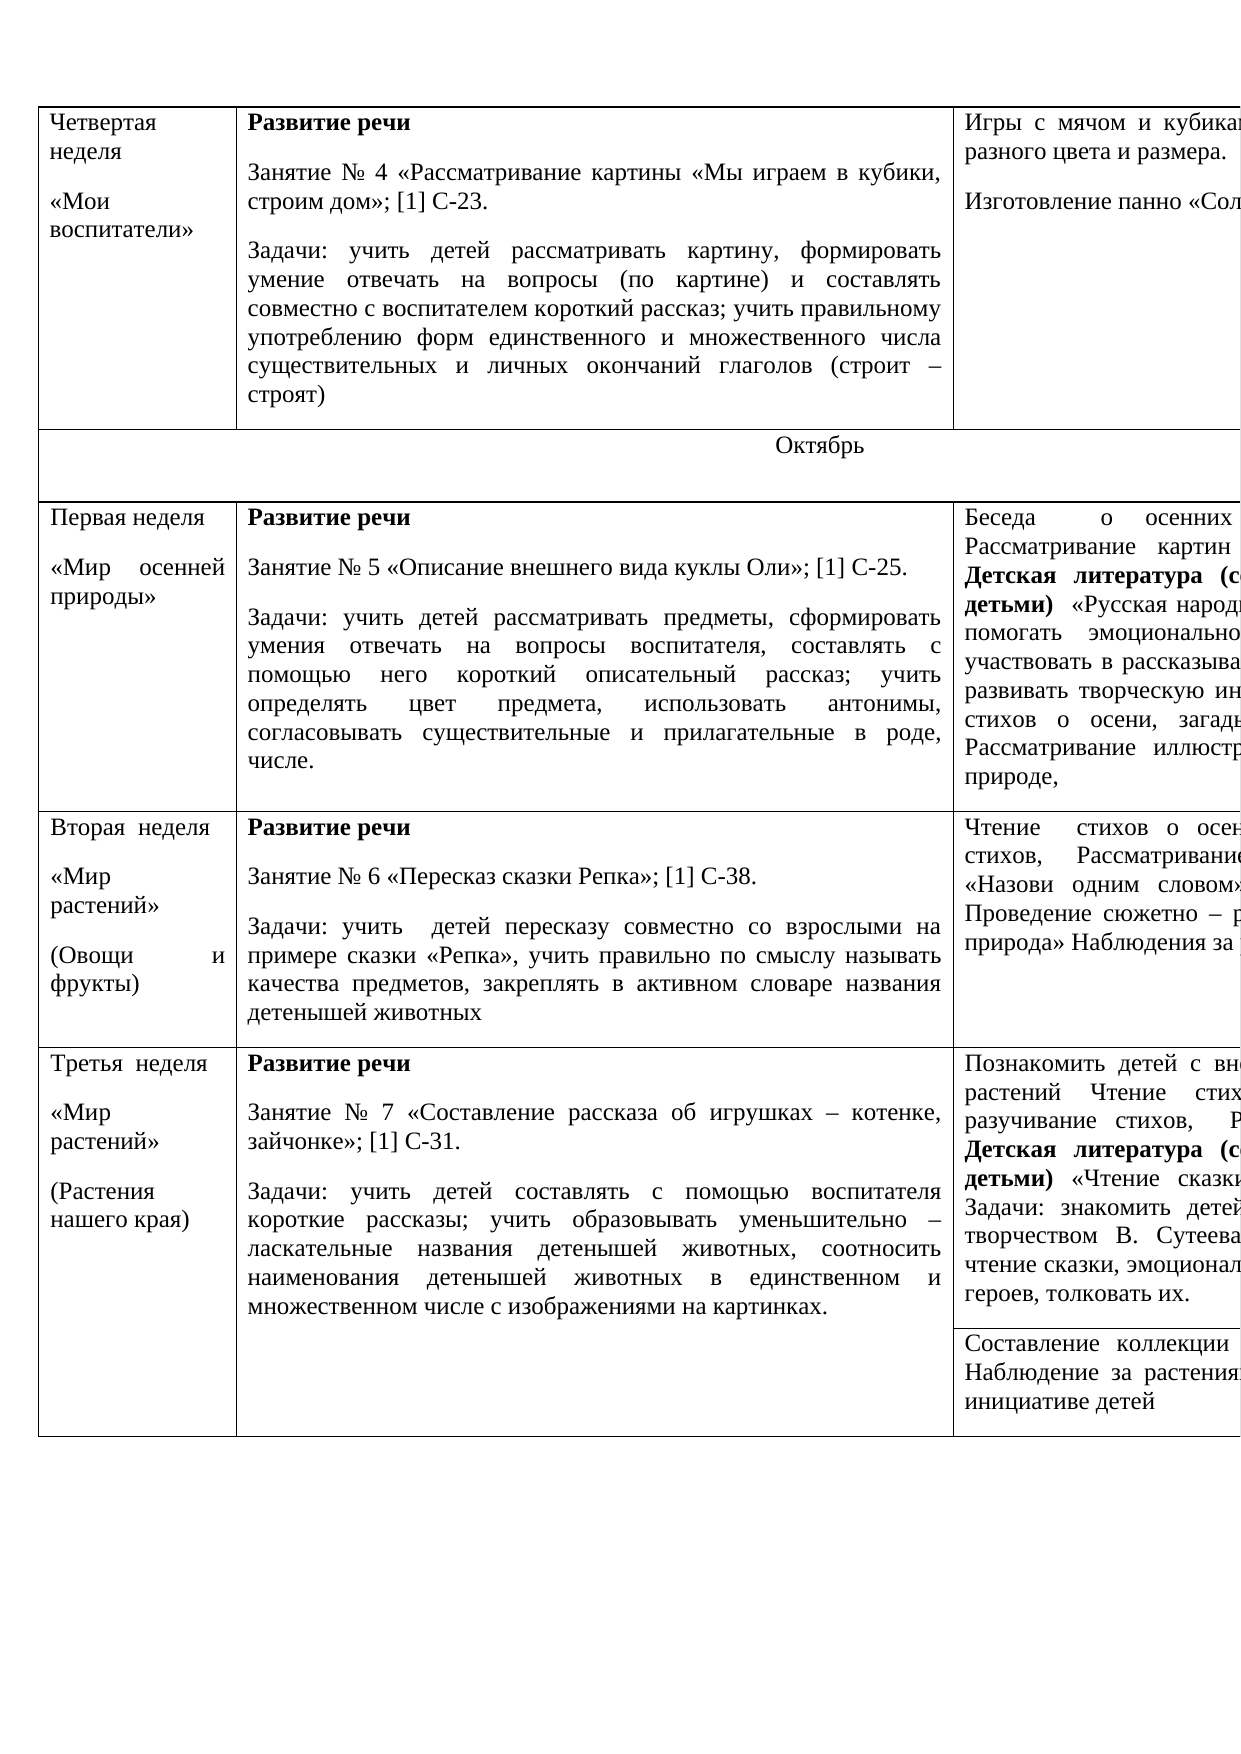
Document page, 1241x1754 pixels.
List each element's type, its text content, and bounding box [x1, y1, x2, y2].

table_cell Познакомить детей с внешними и характерными признаками растений Чтение стихов о растениях, загадывание загадок, разучивание стихов, Рассматривание иллюстраций, Беседы, Детская литература (совместная деятельность педагога с детьми) «Чтение сказки В.Сутеева «Под грибом» [3] С-91 Задачи: знакомить детей с литературным и художественным творчеством В. Сутеева. Учить детей внимательно слушать чтение сказки, эмоционально откликаться на события и поступки героев, толковать их. [954, 1048, 1240, 1327]
table_cell Составление коллекции семян, листьев; Игры дидактические Наблюдение за растениями на участке детского сада Игры по инициативе детей [954, 1329, 1240, 1436]
table_cell Беседа о осенних явлениях природы; Наблюдения; Рассматривание картин с изображением осенних пейзажей Детская литература (совместная деятельность педагога с детьми) «Русская народная сказка «Колобок»; [2] С-47 Задачи: помогать эмоционально и активно воспринимать сказку, участвовать в рассказывании; учить точно отвечать на вопросы, развивать творческую инициативу, интерес к занятиям Чтение стихов о осени, загадывание загадок, разучивание стихов, Рассматривание иллюстраций; Беседа о осенних явлениях в природе, [954, 503, 1240, 811]
table_cell Чтение стихов о осени, загадывание загадок, разучивание стихов, Рассматривание иллюстраций; Дидактические игры, «Назови одним словом», Проведение осенних праздников, Проведение сюжетно – ролевой игры «Магазин под названием природа» Наблюдения за растениями «Осенний букет» [954, 812, 1240, 1047]
table_cell Развитие речи Занятие № 6 «Пересказ сказки Репка»; [1] C-38. Задачи: учить детей пересказу совместно со взрослыми на примере сказки «Репка», учить правильно по смыслу называть качества предметов, закреплять в активном словаре названия детенышей животных [237, 812, 953, 1047]
table_cell Развитие речи Занятие № 5 «Описание внешнего вида куклы Оли»; [1] C-25. Задачи: учить детей рассматривать предметы, сформировать умения отвечать на вопросы воспитателя, составлять с помощью него короткий описательный рассказ; учить определять цвет предмета, использовать антонимы, согласовывать существительные и прилагательные в роде, числе. [237, 503, 953, 811]
table_cell Октябрь [39, 430, 1240, 501]
table_cell Третья неделя «Мир растений» (Растения нашего края) [39, 1048, 236, 1436]
table_cell Четвертая неделя «Мои воспитатели» [39, 108, 236, 429]
table_cell Развитие речи Занятие № 4 «Рассматривание картины «Мы играем в кубики, строим дом»; [1] C-23. Задачи: учить детей рассматривать картину, формировать умение отвечать на вопросы (по картине) и составлять совместно с воспитателем короткий рассказ; учить правильному употреблению форм единственного и множественного числа существительных и личных окончаний глаголов (строит – строят) [237, 108, 953, 429]
table_cell Игры с мячом и кубиками, рассматривание мячей и кубиков разного цвета и размера. Изготовление панно «Солнышко весело светит!» [954, 108, 1240, 429]
table_cell Вторая неделя «Мир растений» (Овощи и фрукты) [39, 812, 236, 1047]
table_cell Развитие речи Занятие № 7 «Составление рассказа об игрушках – котенке, зайчонке»; [1] C-31. Задачи: учить детей составлять с помощью воспитателя короткие рассказы; учить образовывать уменьшительно – ласкательные названия детенышей животных, соотносить наименования детенышей животных в единственном и множественном числе с изображениями на картинках. [237, 1048, 953, 1436]
table_cell Первая неделя «Мир осенней природы» [39, 503, 236, 811]
